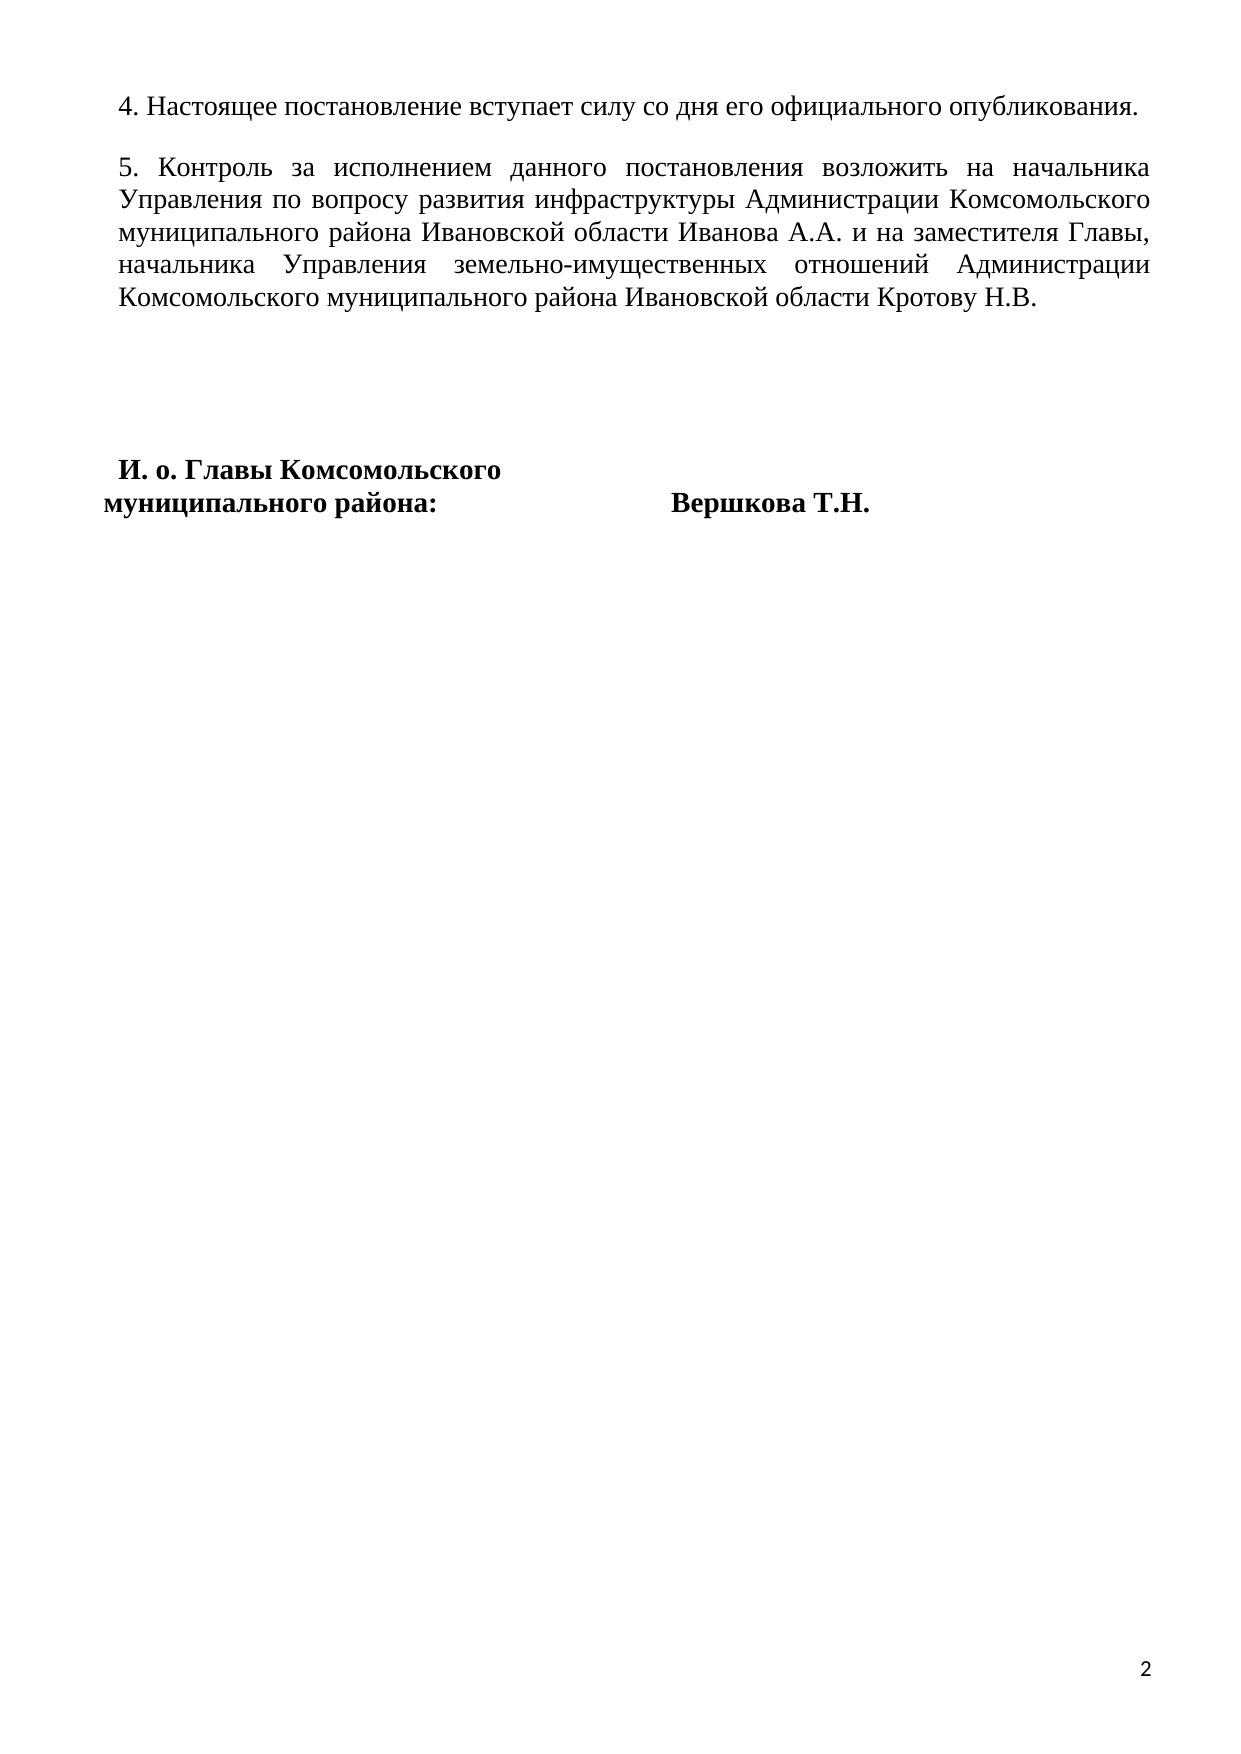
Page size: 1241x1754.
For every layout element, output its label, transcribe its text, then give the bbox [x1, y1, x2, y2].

text И. о. Главы Комсомольского [118, 452, 1152, 485]
text 5. Контроль за исполнением данного постановления возложить на начальника Управления по вопросу развития инфраструктуры Администрации Комсомольского муниципального района Ивановской области Иванова А.А. и на заместителя Главы, начальника Управления земельно-имущественных отношений Администрации Комсомольского муниципального района Ивановской области Кротову Н.В. [118, 150, 1152, 312]
text муниципального района: Вершкова Т.Н. [103, 485, 1152, 519]
text 4. Настоящее постановление вступает силу со дня его официального опубликования. [118, 89, 1152, 121]
